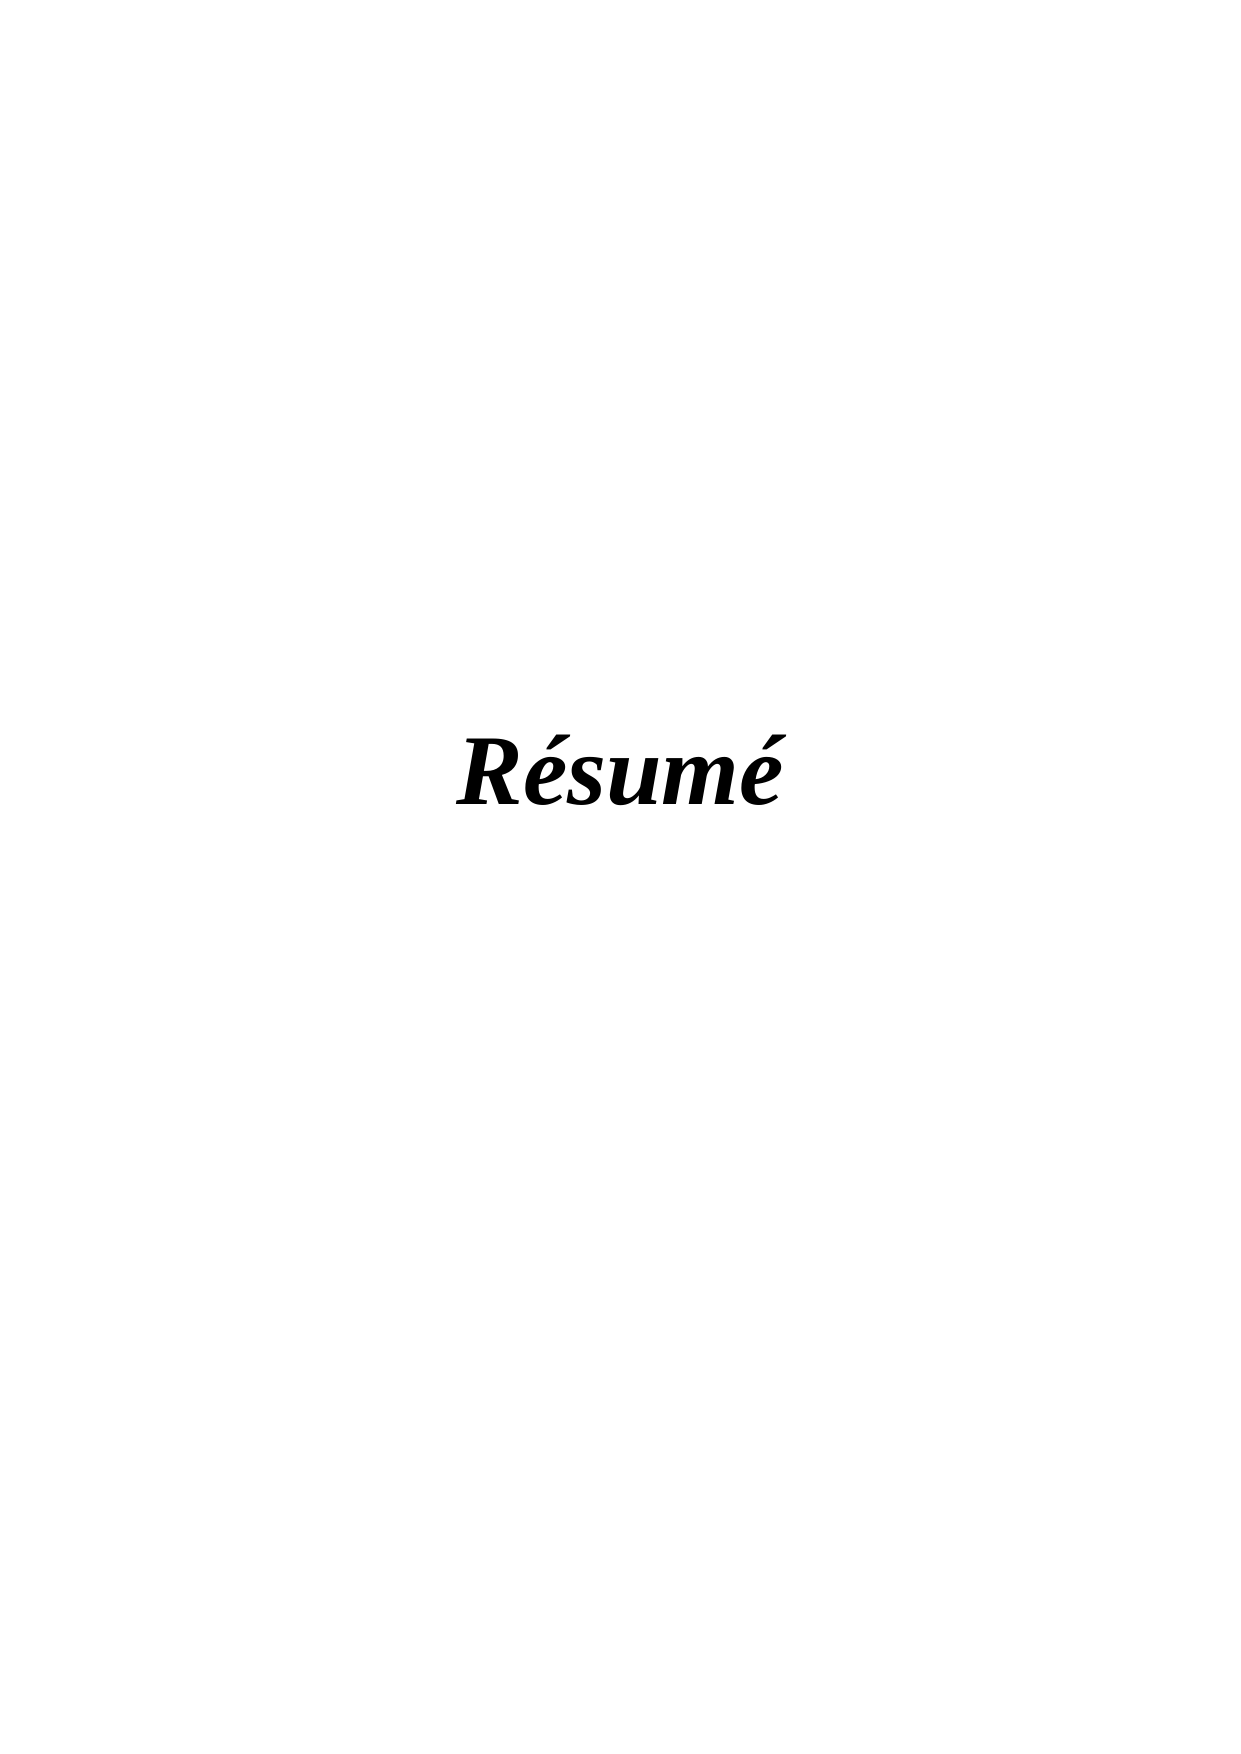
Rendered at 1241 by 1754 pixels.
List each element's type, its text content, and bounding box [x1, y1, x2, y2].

text Résumé [148, 711, 1093, 826]
